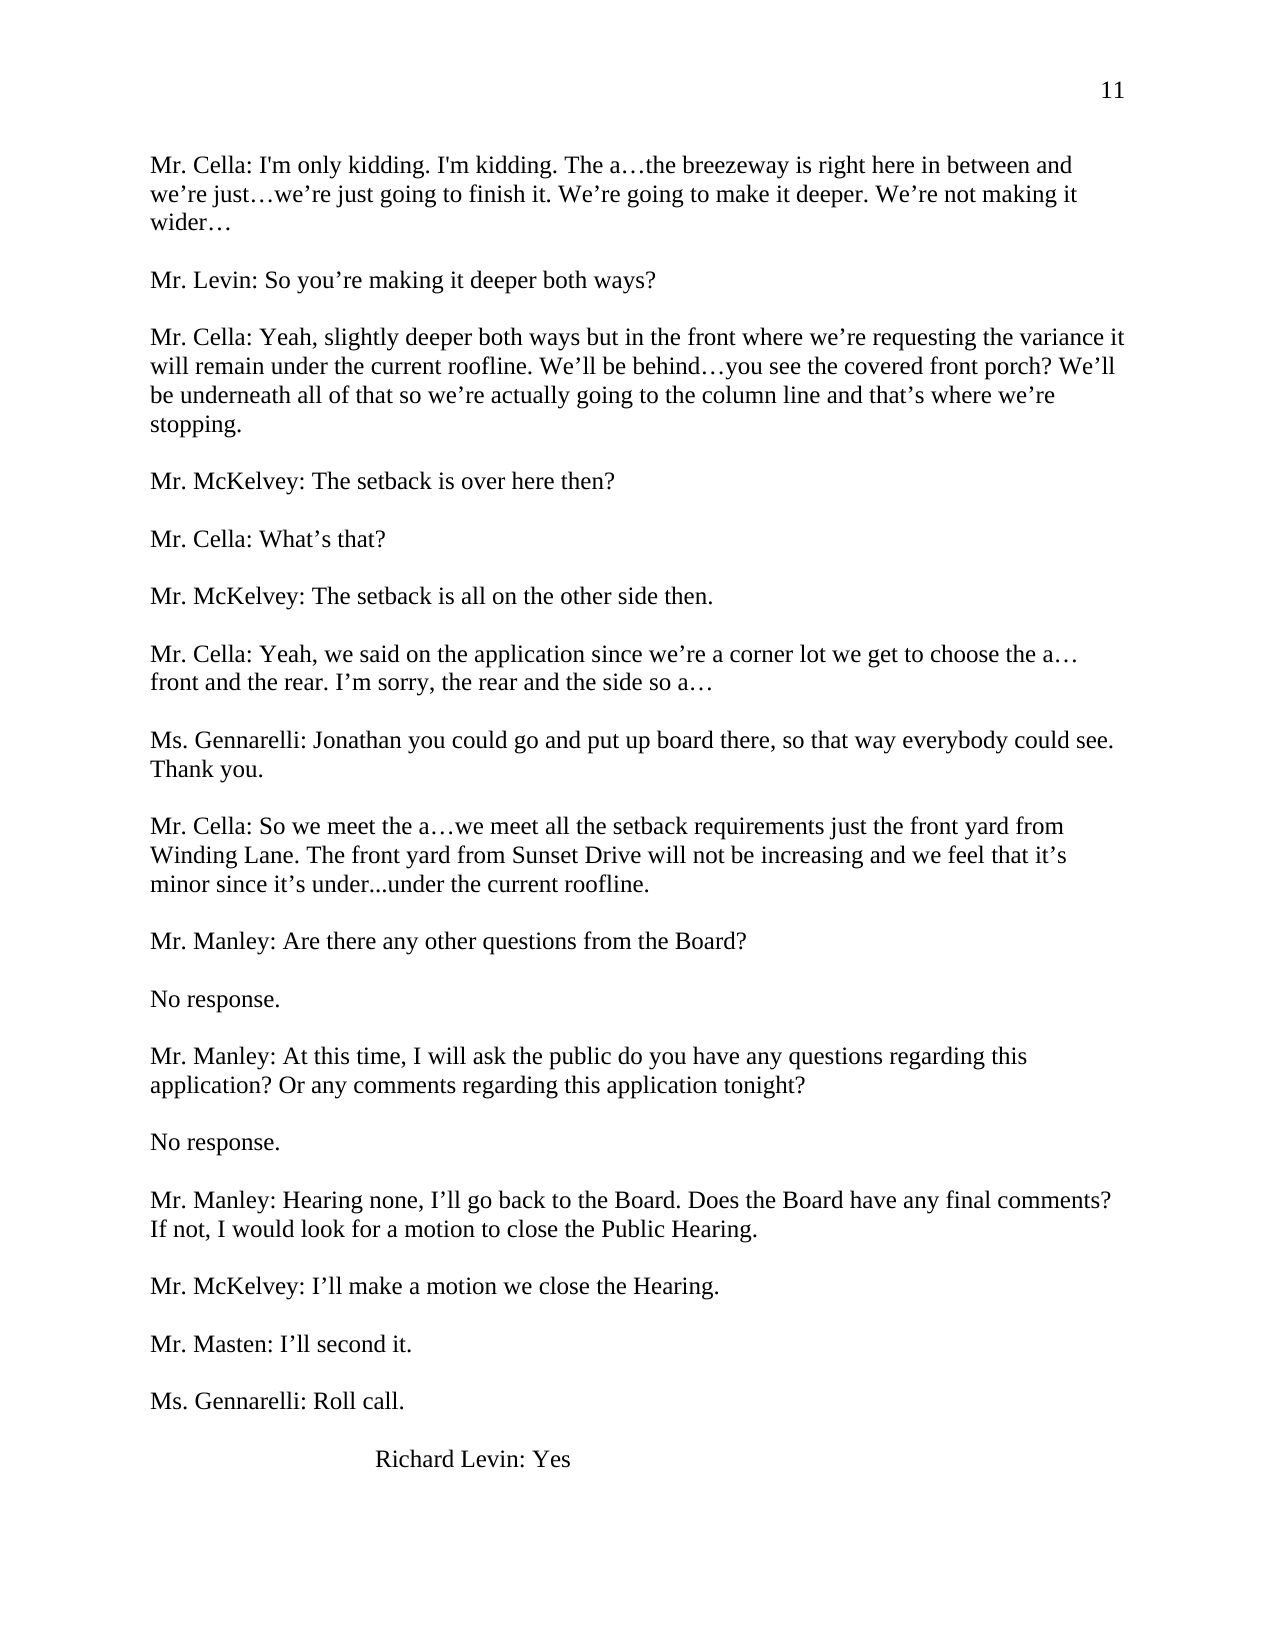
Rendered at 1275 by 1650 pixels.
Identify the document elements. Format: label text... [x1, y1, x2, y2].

text Mr. McKelvey: I’ll make a motion we close the Hearing. [150, 1271, 1125, 1300]
text Richard Levin: Yes [150, 1444, 1125, 1472]
text Mr. McKelvey: The setback is over here then? [150, 466, 1125, 495]
text Mr. Cella: So we meet the a…we meet all the setback requirements just the front yard from Winding Lane. The front yard from Sunset Drive will not be increasing and we feel that it’s minor since it’s under...under the current roofline. [150, 811, 1125, 897]
text Mr. Manley: Are there any other questions from the Board? [150, 926, 1125, 955]
text Mr. Levin: So you’re making it deeper both ways? [150, 265, 1125, 294]
text Mr. Cella: Yeah, slightly deeper both ways but in the front where we’re requesting the variance it will remain under the current roofline. We’ll be behind…you see the covered front porch? We’ll be underneath all of that so we’re actually going to the column line and that’s where we’re stopping. [150, 322, 1125, 437]
text Mr. Cella: What’s that? [150, 524, 1125, 552]
text Mr. Masten: I’ll second it. [150, 1329, 1125, 1357]
text Mr. Manley: Hearing none, I’ll go back to the Board. Does the Board have any final comments? If not, I would look for a motion to close the Public Hearing. [150, 1185, 1125, 1242]
text Mr. Manley: At this time, I will ask the public do you have any questions regarding this application? Or any comments regarding this application tonight? [150, 1041, 1125, 1099]
text Mr. Cella: I'm only kidding. I'm kidding. The a…the breezeway is right here in between and we’re just…we’re just going to finish it. We’re going to make it deeper. We’re not making it wider… [150, 150, 1125, 236]
text No response. [150, 1127, 1125, 1156]
text No response. [150, 984, 1125, 1012]
text Ms. Gennarelli: Roll call. [150, 1386, 1125, 1415]
text Mr. Cella: Yeah, we said on the application since we’re a corner lot we get to choose the a…front and the rear. I’m sorry, the rear and the side so a… [150, 639, 1125, 696]
text Mr. McKelvey: The setback is all on the other side then. [150, 581, 1125, 610]
text Ms. Gennarelli: Jonathan you could go and put up board there, so that way everybody could see. Thank you. [150, 725, 1125, 782]
